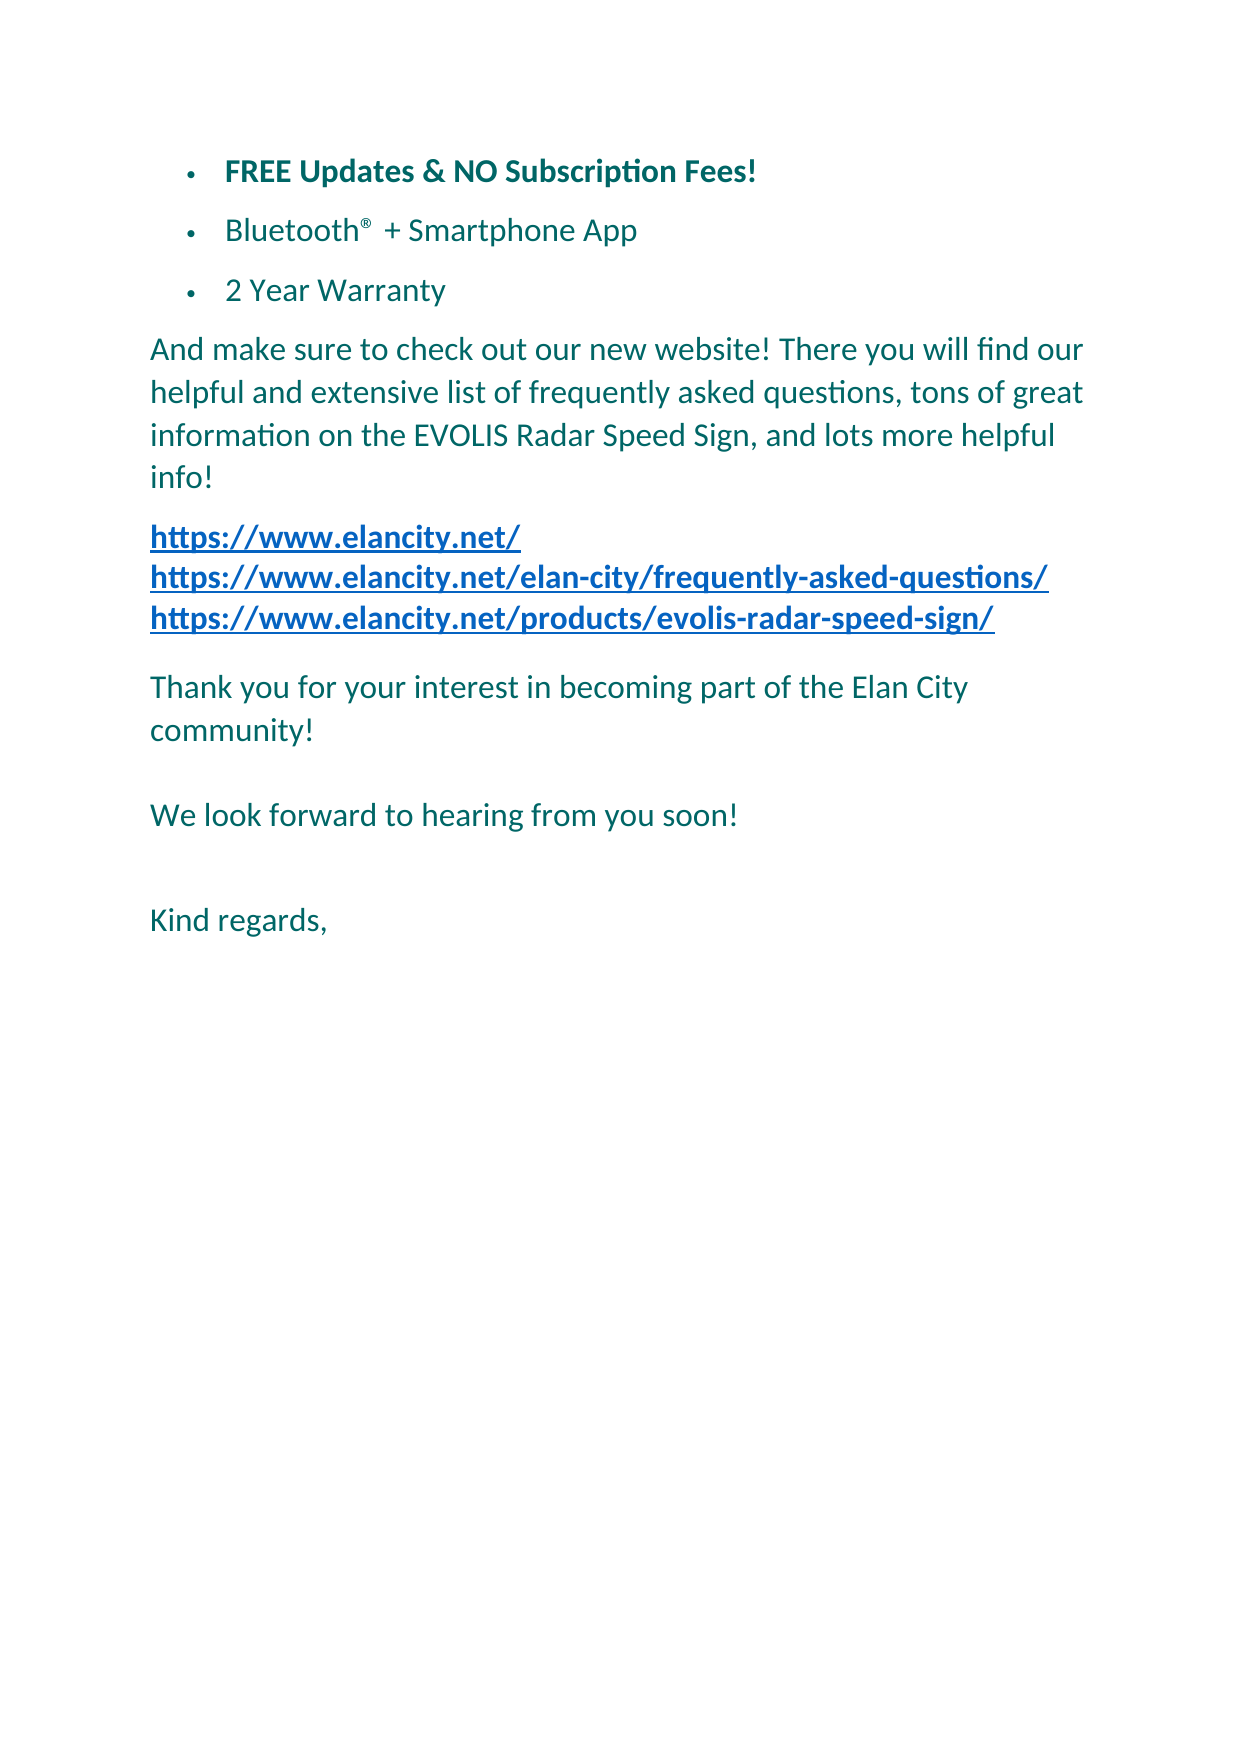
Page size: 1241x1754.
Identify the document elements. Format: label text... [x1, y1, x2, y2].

text And make sure to check out our new website! There you will find our helpful and extensive list of frequently asked questions, tons of great information on the EVOLIS Radar Speed Sign, and lots more helpful info! [150, 328, 1090, 497]
text https://www.elancity.net/elan-city/frequently-asked-questions/ [150, 556, 1090, 597]
list Bluetooth® + Smartphone App [187, 209, 1090, 250]
text Kind regards, [150, 899, 1090, 940]
list 2 Year Warranty [187, 269, 1090, 309]
list FREE Updates & NO Subscription Fees! [187, 150, 1090, 191]
text Thank you for your interest in becoming part of the Elan City community! We look forward to hearing from you soon! [150, 666, 1090, 835]
text https://www.elancity.net/ [150, 516, 1090, 556]
text https://www.elancity.net/products/evolis-radar-speed-sign/ [150, 597, 1090, 638]
